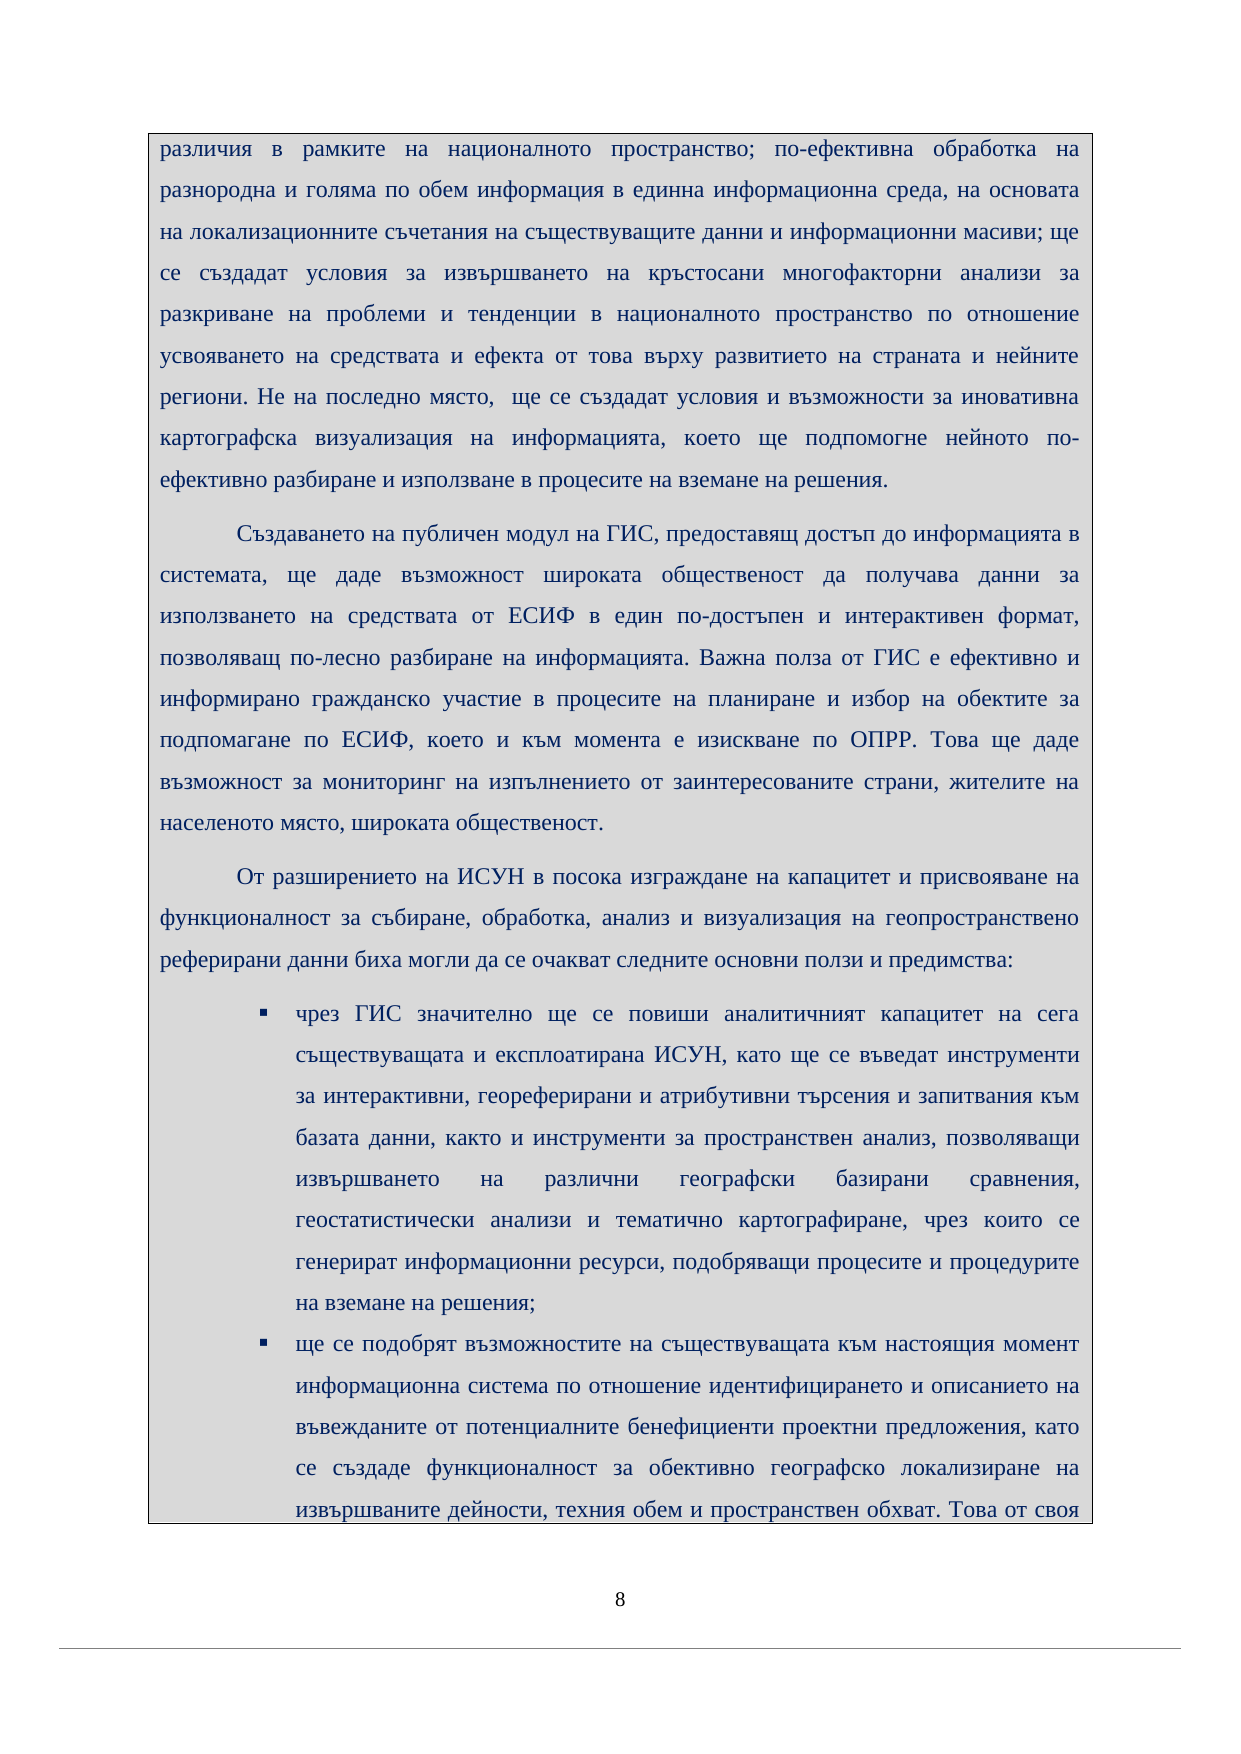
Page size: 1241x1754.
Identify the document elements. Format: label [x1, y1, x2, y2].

table_header [149, 134, 1092, 1522]
